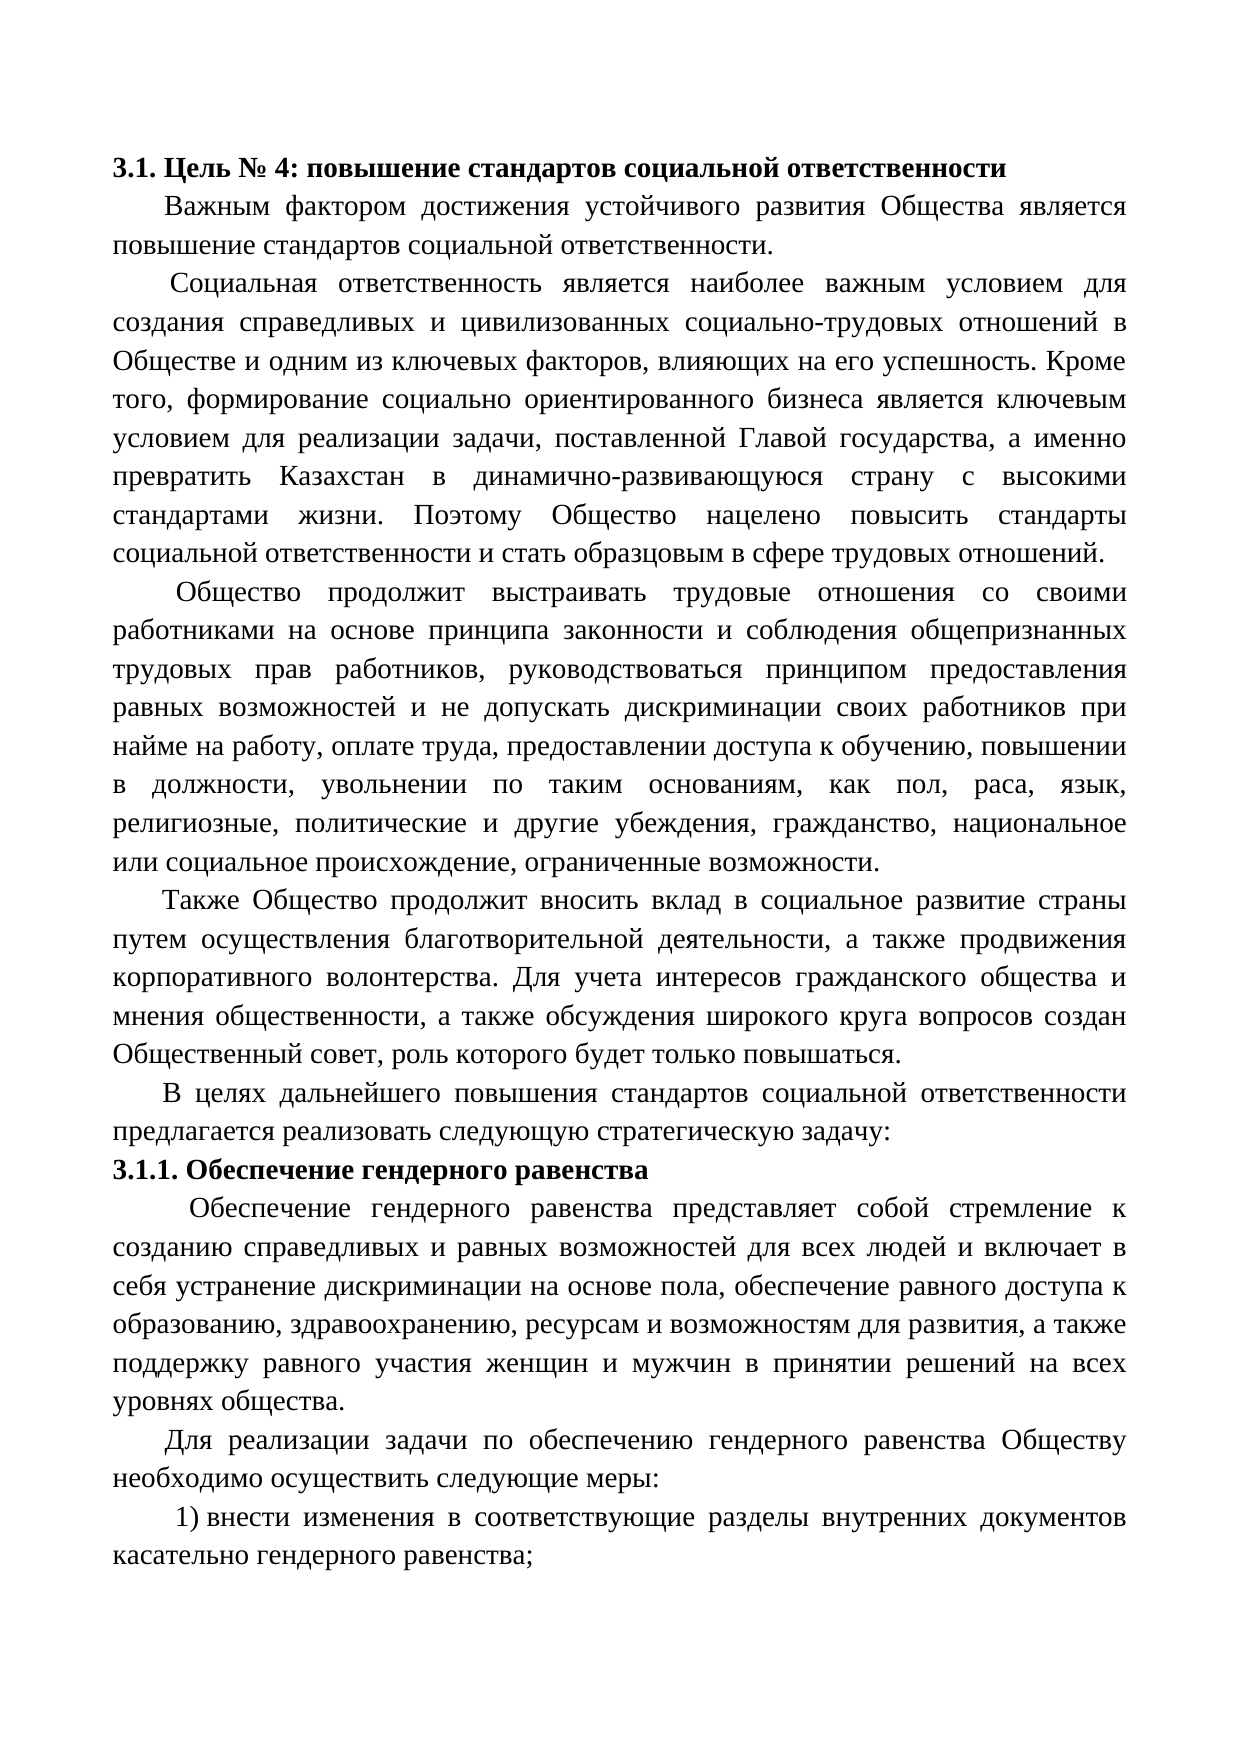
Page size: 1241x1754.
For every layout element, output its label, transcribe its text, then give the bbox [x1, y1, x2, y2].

text В целях дальнейшего повышения стандартов социальной ответственности предлагается реализовать следующую стратегическую задачу: [112, 1075, 1128, 1147]
text 1) внести изменения в соответствующие разделы внутренних документов касательно гендерного равенства; [112, 1499, 1128, 1571]
text 3.1. Цель № 4: повышение стандартов социальной ответственности [112, 150, 1128, 183]
text Также Общество продолжит вносить вклад в социальное развитие страны путем осуществления благотворительной деятельности, а также продвижения корпоративного волонтерства. Для учета интересов гражданского общества и мнения общественности, а также обсуждения широкого круга вопросов создан Общественный совет, роль которого будет только повышаться. [112, 882, 1128, 1070]
text Общество продолжит выстраивать трудовые отношения со своими работниками на основе принципа законности и соблюдения общепризнанных трудовых прав работников, руководствоваться принципом предоставления равных возможностей и не допускать дискриминации своих работников при найме на работу, оплате труда, предоставлении доступа к обучению, повышении в должности, увольнении по таким основаниям, как пол, раса, язык, религиозные, политические и другие убеждения, гражданство, национальное или социальное происхождение, ограниченные возможности. [112, 574, 1128, 877]
text 3.1.1. Обеспечение гендерного равенства [112, 1152, 1128, 1186]
text Для реализации задачи по обеспечению гендерного равенства Обществу необходимо осуществить следующие меры: [112, 1422, 1128, 1494]
text Важным фактором достижения устойчивого развития Общества является повышение стандартов социальной ответственности. [112, 188, 1128, 261]
text Обеспечение гендерного равенства представляет собой стремление к созданию справедливых и равных возможностей для всех людей и включает в себя устранение дискриминации на основе пола, обеспечение равного доступа к образованию, здравоохранению, ресурсам и возможностям для развития, а также поддержку равного участия женщин и мужчин в принятии решений на всех уровнях общества. [112, 1191, 1128, 1417]
text Социальная ответственность является наиболее важным условием для создания справедливых и цивилизованных социально-трудовых отношений в Обществе и одним из ключевых факторов, влияющих на его успешность. Кроме того, формирование социально ориентированного бизнеса является ключевым условием для реализации задачи, поставленной Главой государства, а именно превратить Казахстан в динамично-развивающуюся страну с высокими стандартами жизни. Поэтому Общество нацелено повысить стандарты социальной ответственности и стать образцовым в сфере трудовых отношений. [112, 266, 1128, 569]
